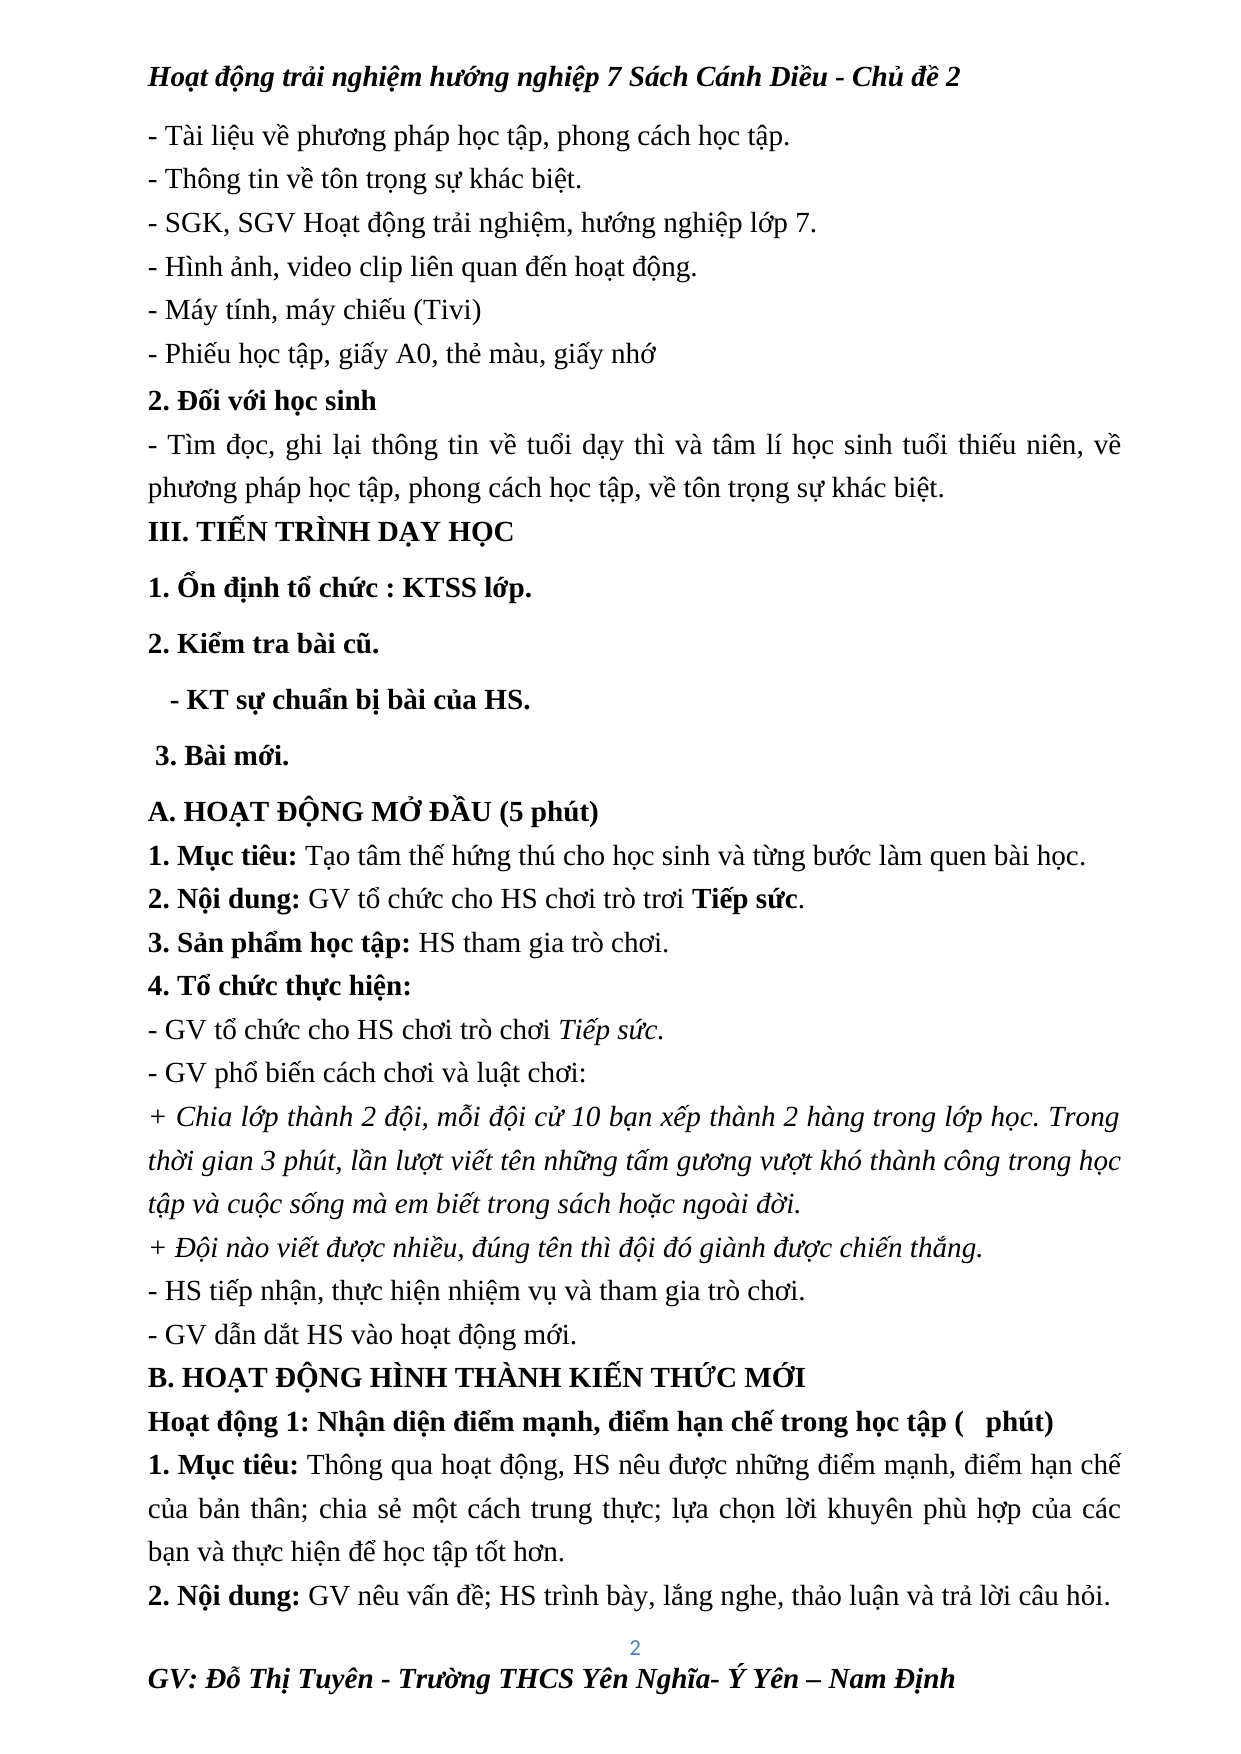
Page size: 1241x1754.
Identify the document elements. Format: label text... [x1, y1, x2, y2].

text III. TIẾN TRÌNH DẠY HỌC [148, 514, 1122, 548]
text + Chia lớp thành 2 đội, mỗi đội cử 10 bạn xếp thành 2 hàng trong lớp học. Trong thời gian 3 phút, lần lượt viết tên những tấm gương vượt khó thành công trong học tập và cuộc sống mà em biết trong sách hoặc ngoài đời. [148, 1099, 1122, 1220]
text - Thông tin về tôn trọng sự khác biệt. [148, 162, 1122, 195]
text 2. Kiểm tra bài cũ. [148, 626, 1122, 660]
text 1. Mục tiêu: Tạo tâm thế hứng thú cho học sinh và từng bước làm quen bài học. [148, 838, 1122, 871]
text 1. Ổn định tổ chức : KTSS lớp. [148, 570, 1122, 604]
text - GV dẫn dắt HS vào hoạt động mới. [148, 1317, 1122, 1350]
text 2. Đối với học sinh [148, 383, 1122, 417]
text - GV tổ chức cho HS chơi trò chơi Tiếp sức. [148, 1012, 1122, 1046]
text Hoạt động 1: Nhận diện điểm mạnh, điểm hạn chế trong học tập ( phút) [148, 1404, 1122, 1437]
text - Hình ảnh, video clip liên quan đến hoạt động. [148, 249, 1122, 282]
text - Tìm đọc, ghi lại thông tin về tuổi dạy thì và tâm lí học sinh tuổi thiếu niên, về phương pháp học tập, phong cách học tập, về tôn trọng sự khác biệt. [148, 427, 1122, 504]
text 2. Nội dung: GV nêu vấn đề; HS trình bày, lắng nghe, thảo luận và trả lời câu hỏi. [148, 1578, 1122, 1612]
text - KT sự chuẩn bị bài của HS. [148, 682, 1122, 716]
text 3. Bài mới. [148, 738, 1122, 772]
text - HS tiếp nhận, thực hiện nhiệm vụ và tham gia trò chơi. [148, 1273, 1122, 1307]
text - Phiếu học tập, giấy A0, thẻ màu, giấy nhớ [148, 336, 1122, 369]
text - SGK, SGV Hoạt động trải nghiệm, hướng nghiệp lớp 7. [148, 205, 1122, 239]
text A. HOẠT ĐỘNG MỞ ĐẦU (5 phút) [148, 794, 1122, 828]
text B. HOẠT ĐỘNG HÌNH THÀNH KIẾN THỨC MỚI [148, 1360, 1122, 1394]
text 4. Tổ chức thực hiện: [148, 968, 1122, 1002]
text - Tài liệu về phương pháp học tập, phong cách học tập. [148, 118, 1122, 152]
text + Đội nào viết được nhiều, đúng tên thì đội đó giành được chiến thắng. [148, 1230, 1122, 1263]
text - GV phổ biến cách chơi và luật chơi: [148, 1056, 1122, 1089]
text - Máy tính, máy chiếu (Tivi) [148, 292, 1122, 326]
text 3. Sản phẩm học tập: HS tham gia trò chơi. [148, 925, 1122, 958]
text 1. Mục tiêu: Thông qua hoạt động, HS nêu được những điểm mạnh, điểm hạn chế của bản thân; chia sẻ một cách trung thực; lựa chọn lời khuyên phù hợp của các bạn và thực hiện để học tập tốt hơn. [148, 1447, 1122, 1568]
text 2. Nội dung: GV tổ chức cho HS chơi trò trơi Tiếp sức. [148, 881, 1122, 915]
